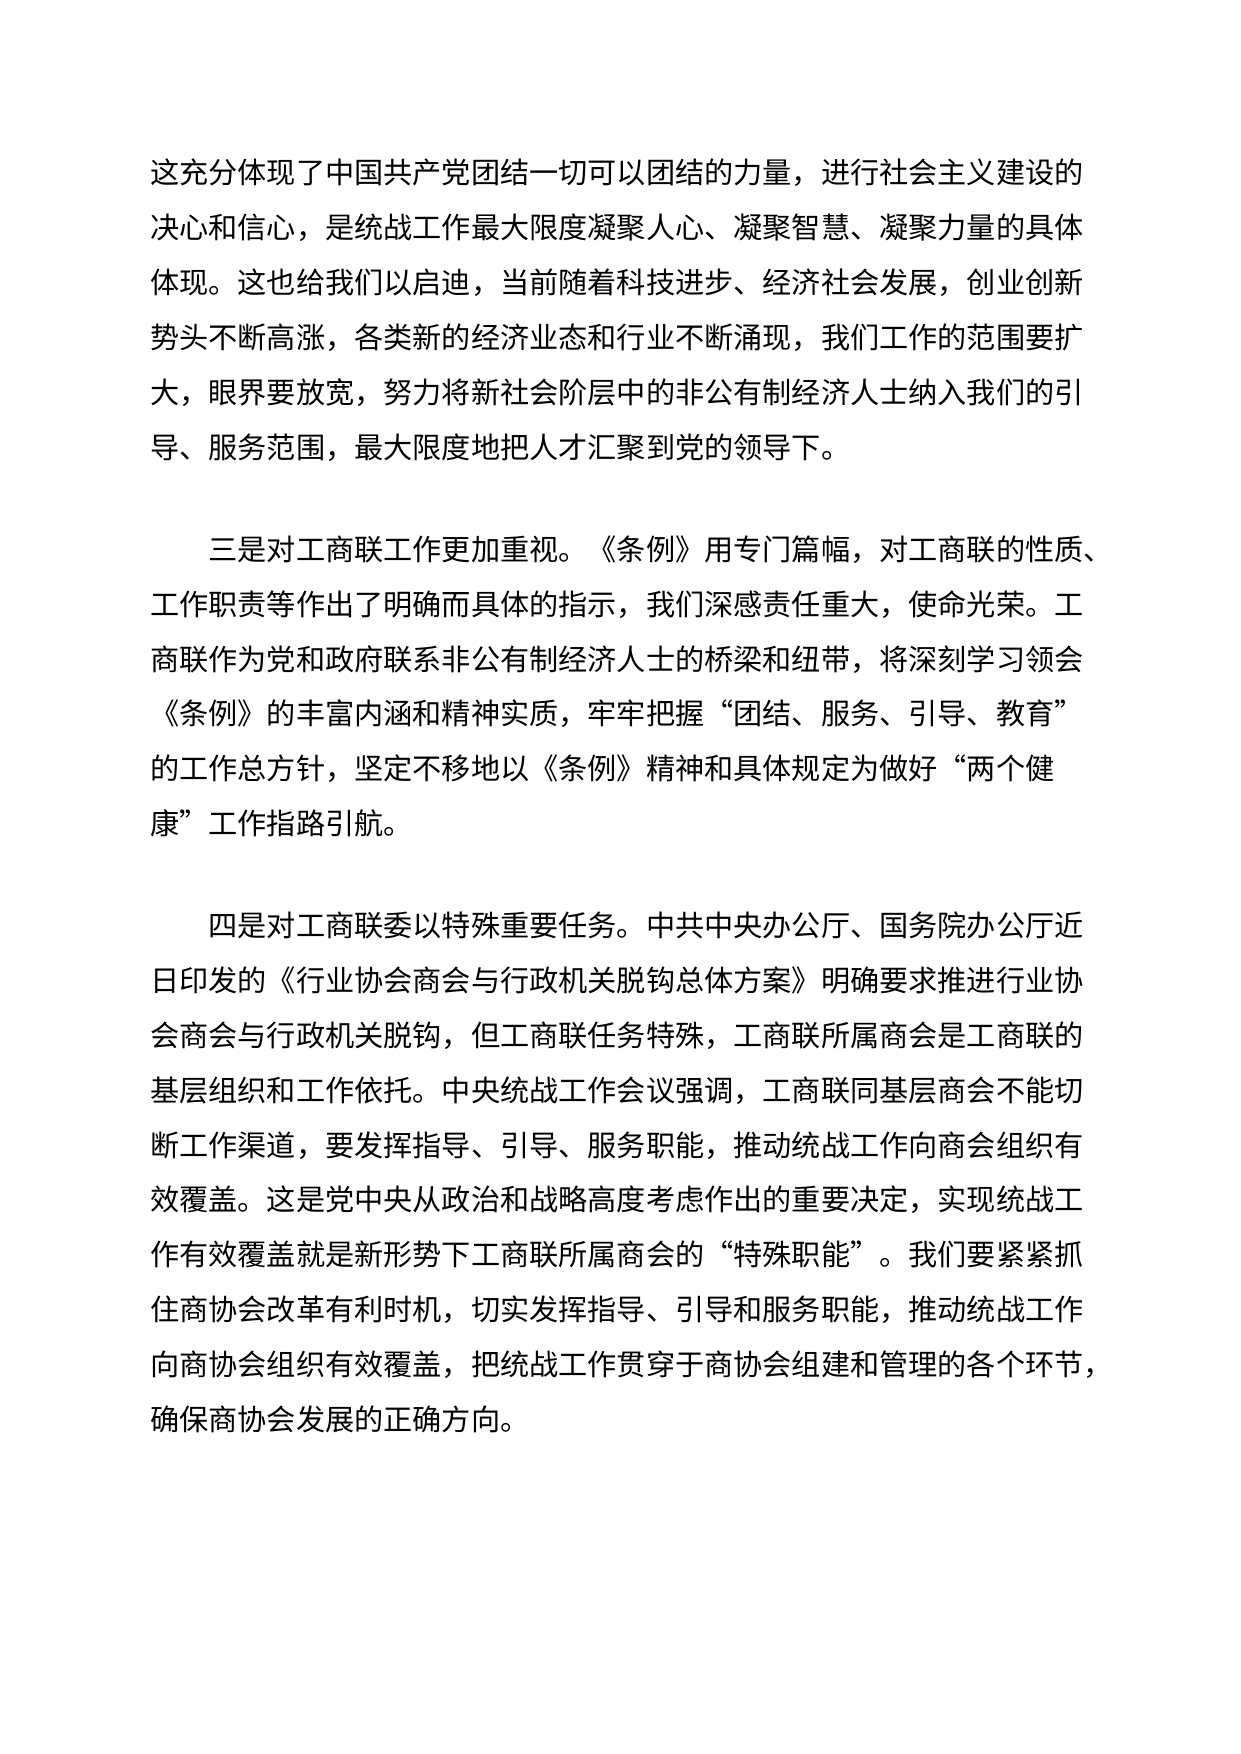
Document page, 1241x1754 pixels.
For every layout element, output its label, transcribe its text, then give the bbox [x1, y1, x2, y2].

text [150, 150, 1090, 467]
text 三是对工商联工作更加重视。《条例》用专门篇幅，对工商联的性质、工作职责等作出了明确而具体的指示，我们深感责任重大，使命光荣。工商联作为党和政府联系非公有制经济人士的桥梁和纽带，将深刻学习领会《条例》的丰富内涵和精神实质，牢牢把握“团结、服务、引导、教育”的工作总方针，坚定不移地以《条例》精神和具体规定为做好“两个健康”工作指路引航。 [150, 526, 1090, 843]
text 四是对工商联委以特殊重要任务。中共中央办公厅、国务院办公厅近日印发的《行业协会商会与行政机关脱钩总体方案》明确要求推进行业协会商会与行政机关脱钩，但工商联任务特殊，工商联所属商会是工商联的基层组织和工作依托。中央统战工作会议强调，工商联同基层商会不能切断工作渠道，要发挥指导、引导、服务职能，推动统战工作向商会组织有效覆盖。这是党中央从政治和战略高度考虑作出的重要决定，实现统战工作有效覆盖就是新形势下工商联所属商会的“特殊职能”。我们要紧紧抓住商协会改革有利时机，切实发挥指导、引导和服务职能，推动统战工作向商协会组织有效覆盖，把统战工作贯穿于商协会组建和管理的各个环节，确保商协会发展的正确方向。 [150, 902, 1090, 1439]
